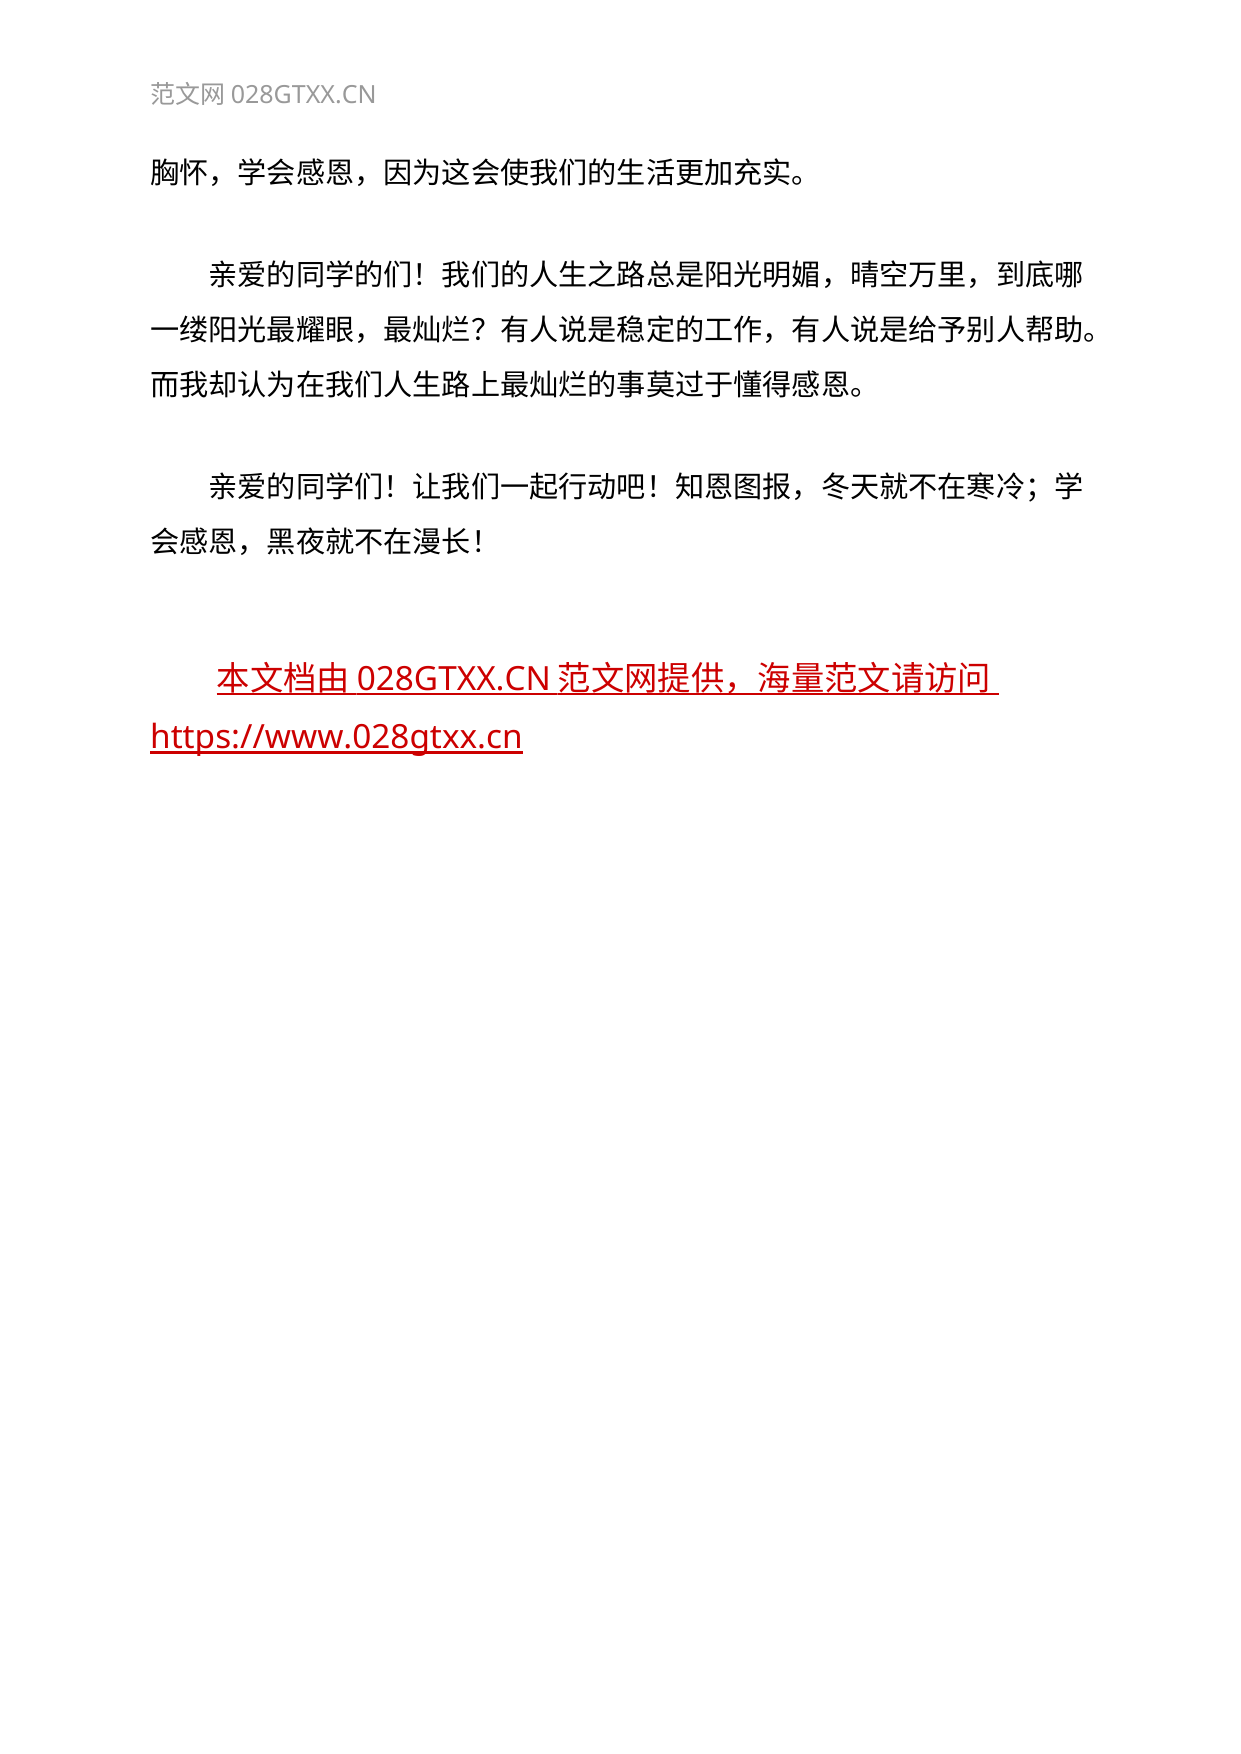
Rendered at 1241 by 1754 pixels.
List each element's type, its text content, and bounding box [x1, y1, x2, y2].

text 亲爱的同学的们！我们的人生之路总是阳光明媚，晴空万里，到底哪一缕阳光最耀眼，最灿烂？有人说是稳定的工作，有人说是给予别人帮助。而我却认为在我们人生路上最灿烂的事莫过于懂得感恩。 [150, 252, 1090, 404]
text 亲爱的同学们！让我们一起行动吧！知恩图报，冬天就不在寒冷；学会感恩，黑夜就不在漫长！ [150, 463, 1090, 561]
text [150, 150, 1090, 192]
text 本文档由028GTXX.CN范文网提供，海量范文请访问 https://www.028gtxx.cn [150, 651, 1090, 759]
